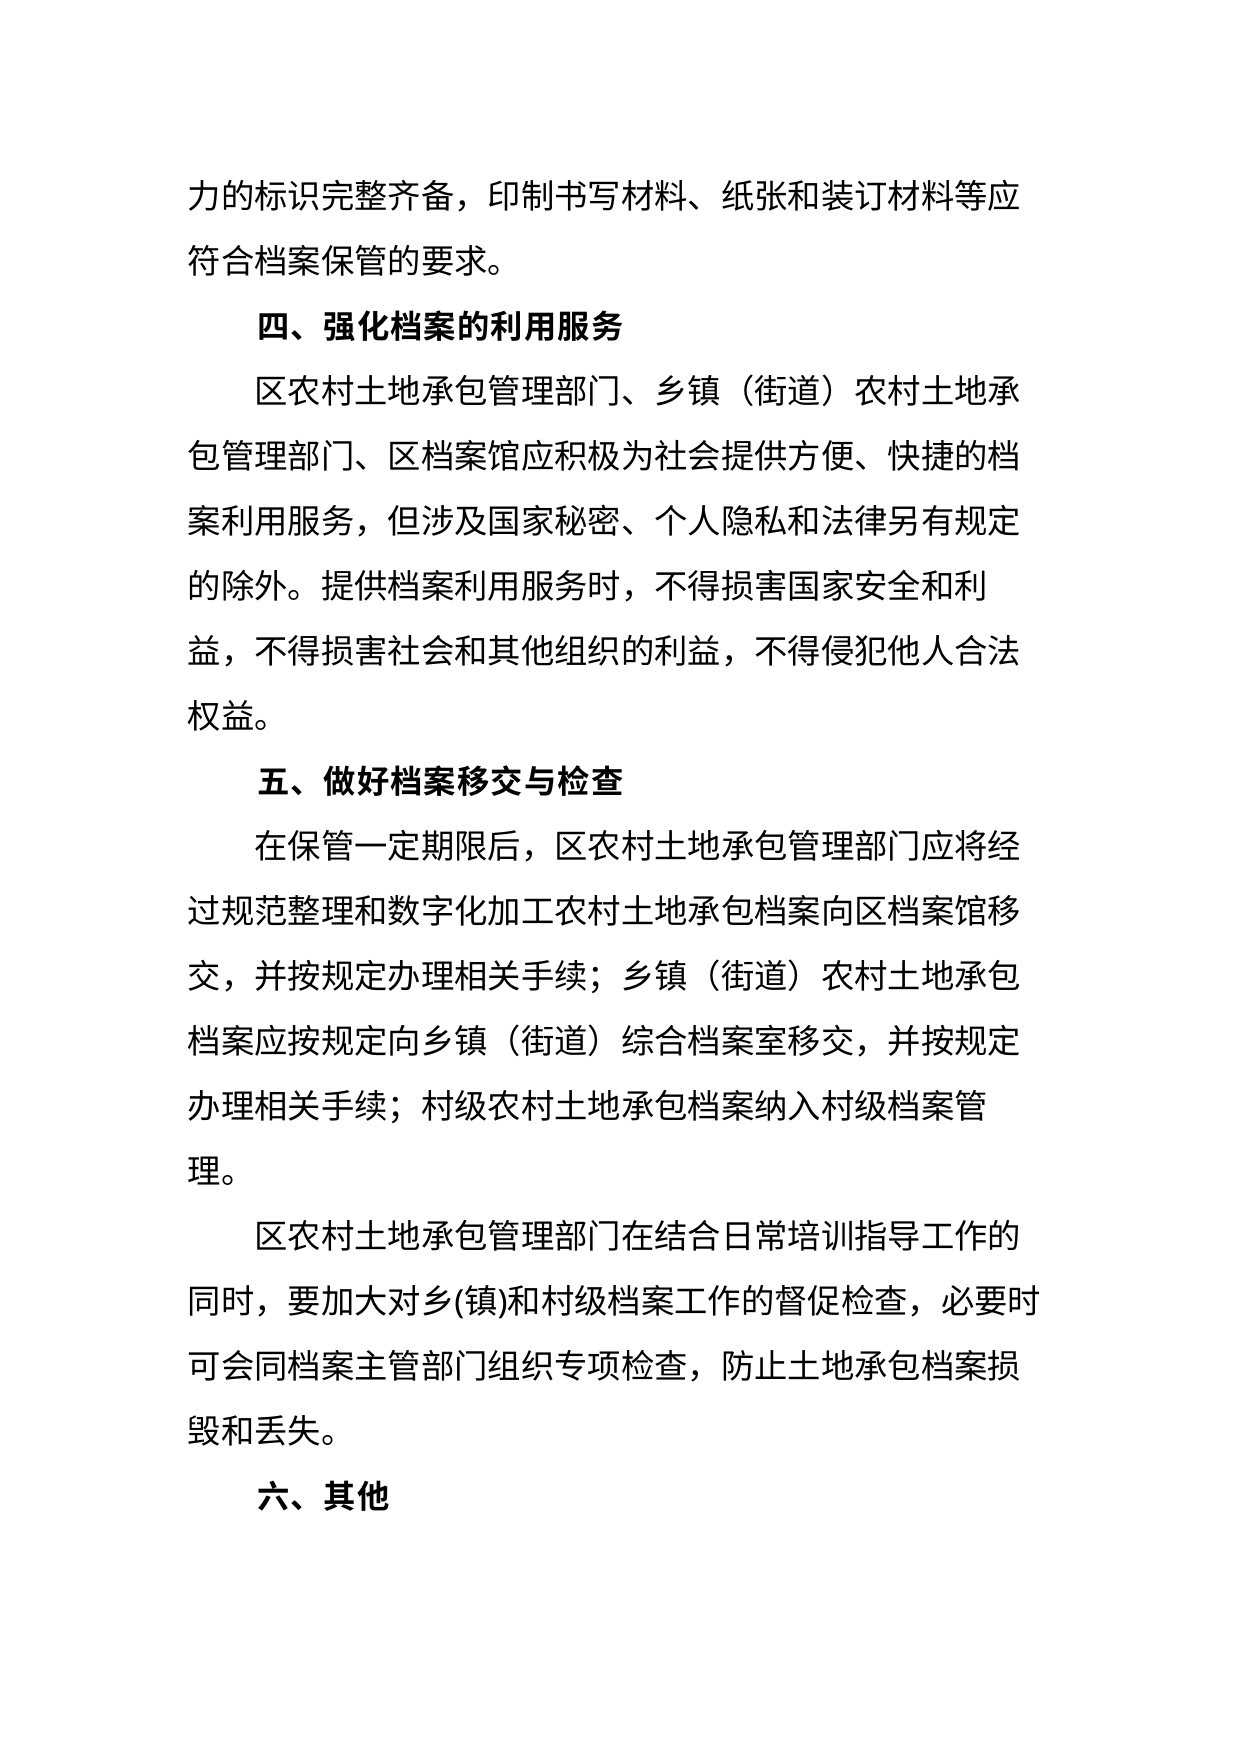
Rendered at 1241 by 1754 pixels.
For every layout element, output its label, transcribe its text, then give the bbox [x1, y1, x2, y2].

text 四、强化档案的利用服务 [187, 292, 1053, 357]
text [187, 162, 1053, 292]
text 六、其他 [187, 1462, 1053, 1527]
text 区农村土地承包管理部门、乡镇（街道）农村土地承包管理部门、区档案馆应积极为社会提供方便、快捷的档案利用服务，但涉及国家秘密、个人隐私和法律另有规定的除外。提供档案利用服务时，不得损害国家安全和利益，不得损害社会和其他组织的利益，不得侵犯他人合法权益。 [187, 357, 1053, 747]
text 在保管一定期限后，区农村土地承包管理部门应将经过规范整理和数字化加工农村土地承包档案向区档案馆移交，并按规定办理相关手续；乡镇（街道）农村土地承包档案应按规定向乡镇（街道）综合档案室移交，并按规定办理相关手续；村级农村土地承包档案纳入村级档案管理。 [187, 812, 1053, 1202]
text 区农村土地承包管理部门在结合日常培训指导工作的同时，要加大对乡(镇)和村级档案工作的督促检查，必要时可会同档案主管部门组织专项检查，防止土地承包档案损毁和丢失。 [187, 1202, 1053, 1462]
text 五、做好档案移交与检查 [187, 747, 1053, 812]
